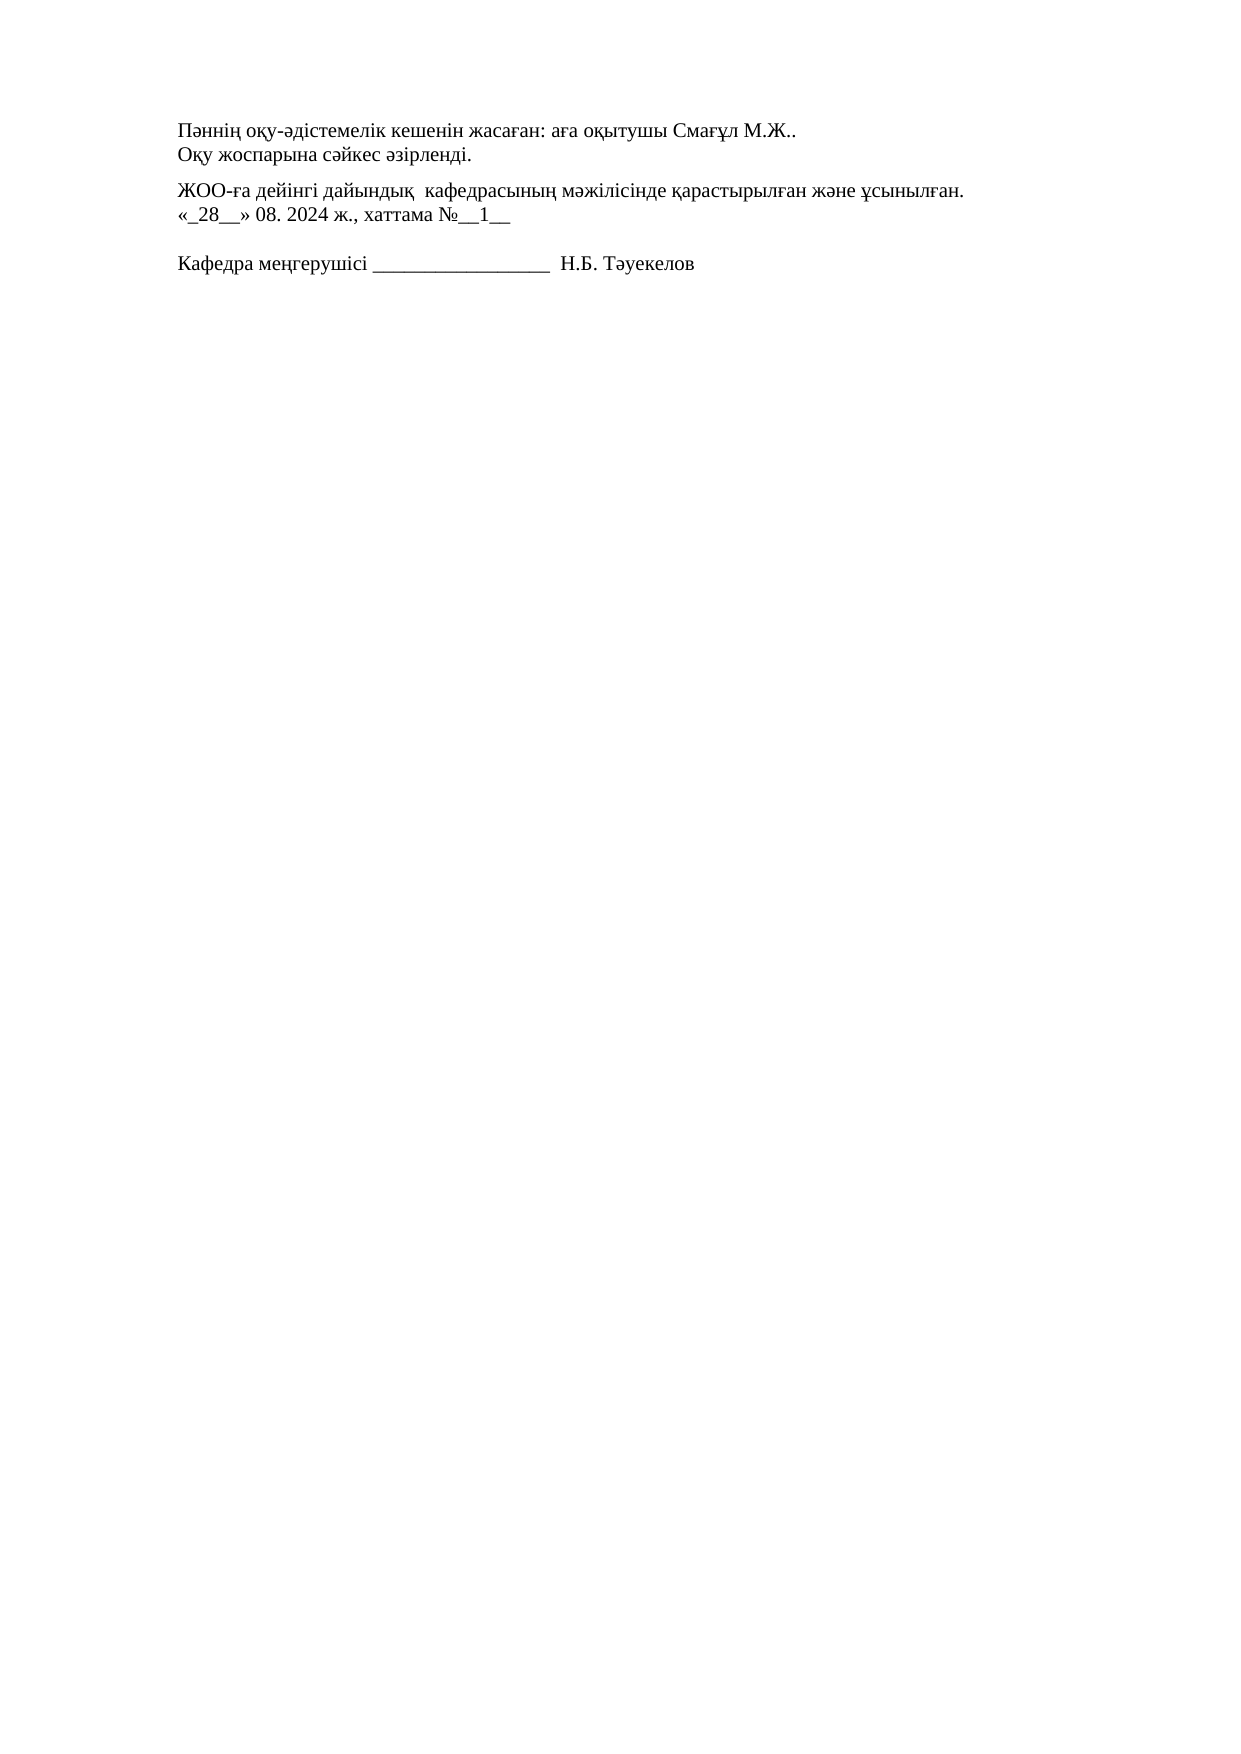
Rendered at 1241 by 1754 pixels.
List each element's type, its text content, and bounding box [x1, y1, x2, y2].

text «_28__» 08. 2024 ж., хаттама №__1__ [177, 202, 1152, 226]
text Оқу жоспарына сәйкес әзірленді. [177, 142, 1152, 166]
text ЖОО-ға дейінгі дайындық кафедрасының мәжілісінде қарастырылған және ұсынылған. [177, 178, 1152, 202]
text Пәннің оқу-әдістемелік кешенін жасаған: аға оқытушы Смағұл М.Ж.. [177, 118, 1152, 142]
text Кафедра меңгерушісі _________________ Н.Б. Тәуекелов [177, 250, 1152, 274]
